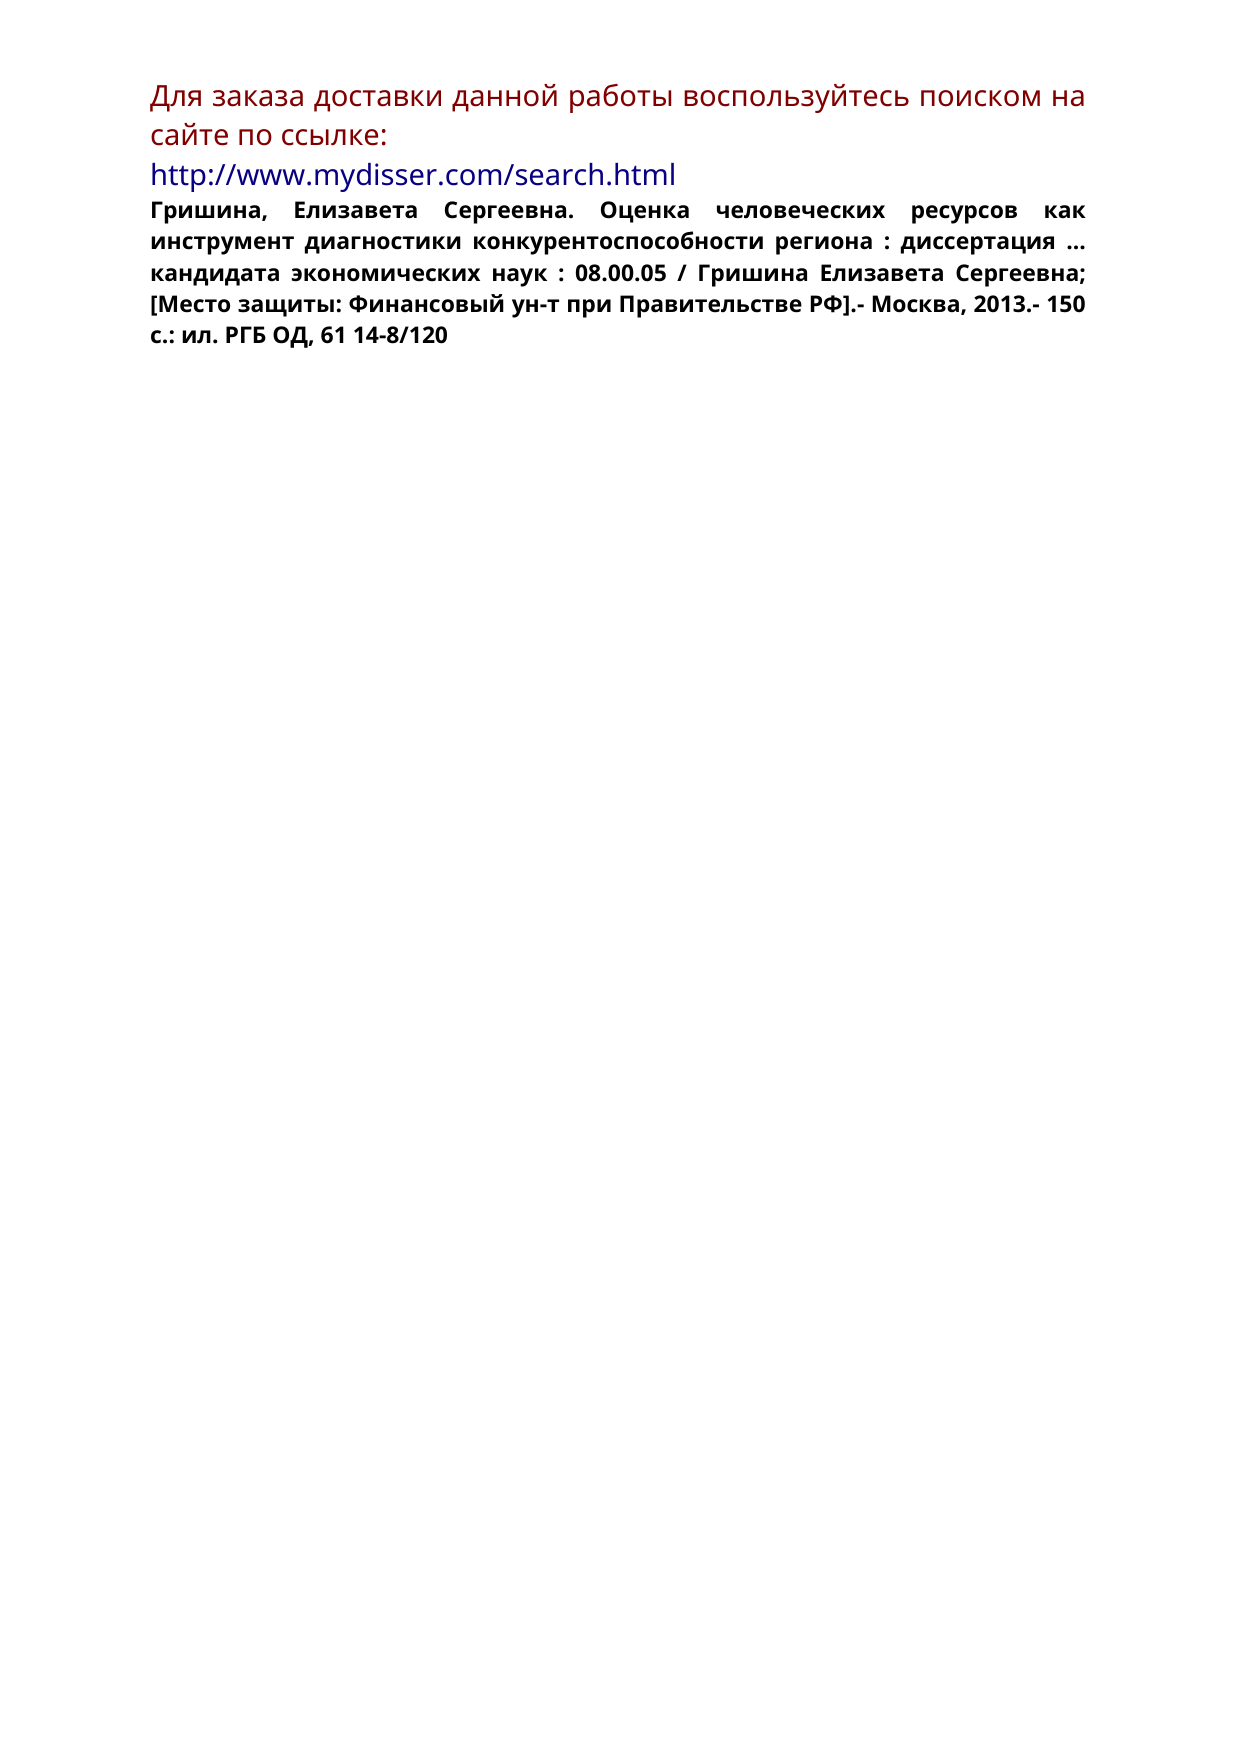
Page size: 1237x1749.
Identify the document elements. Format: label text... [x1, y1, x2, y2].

text Гришина, Елизавета Сергеевна. Оценка человеческих ресурсов как инструмент диагностики конкурентоспособности региона : диссертация ... кандидата экономических наук : 08.00.05 / Гришина Елизавета Сергеевна; [Место защиты: Финансовый ун-т при Правительстве РФ].- Москва, 2013.- 150 с.: ил. РГБ ОД, 61 14-8/120 [150, 194, 1086, 350]
